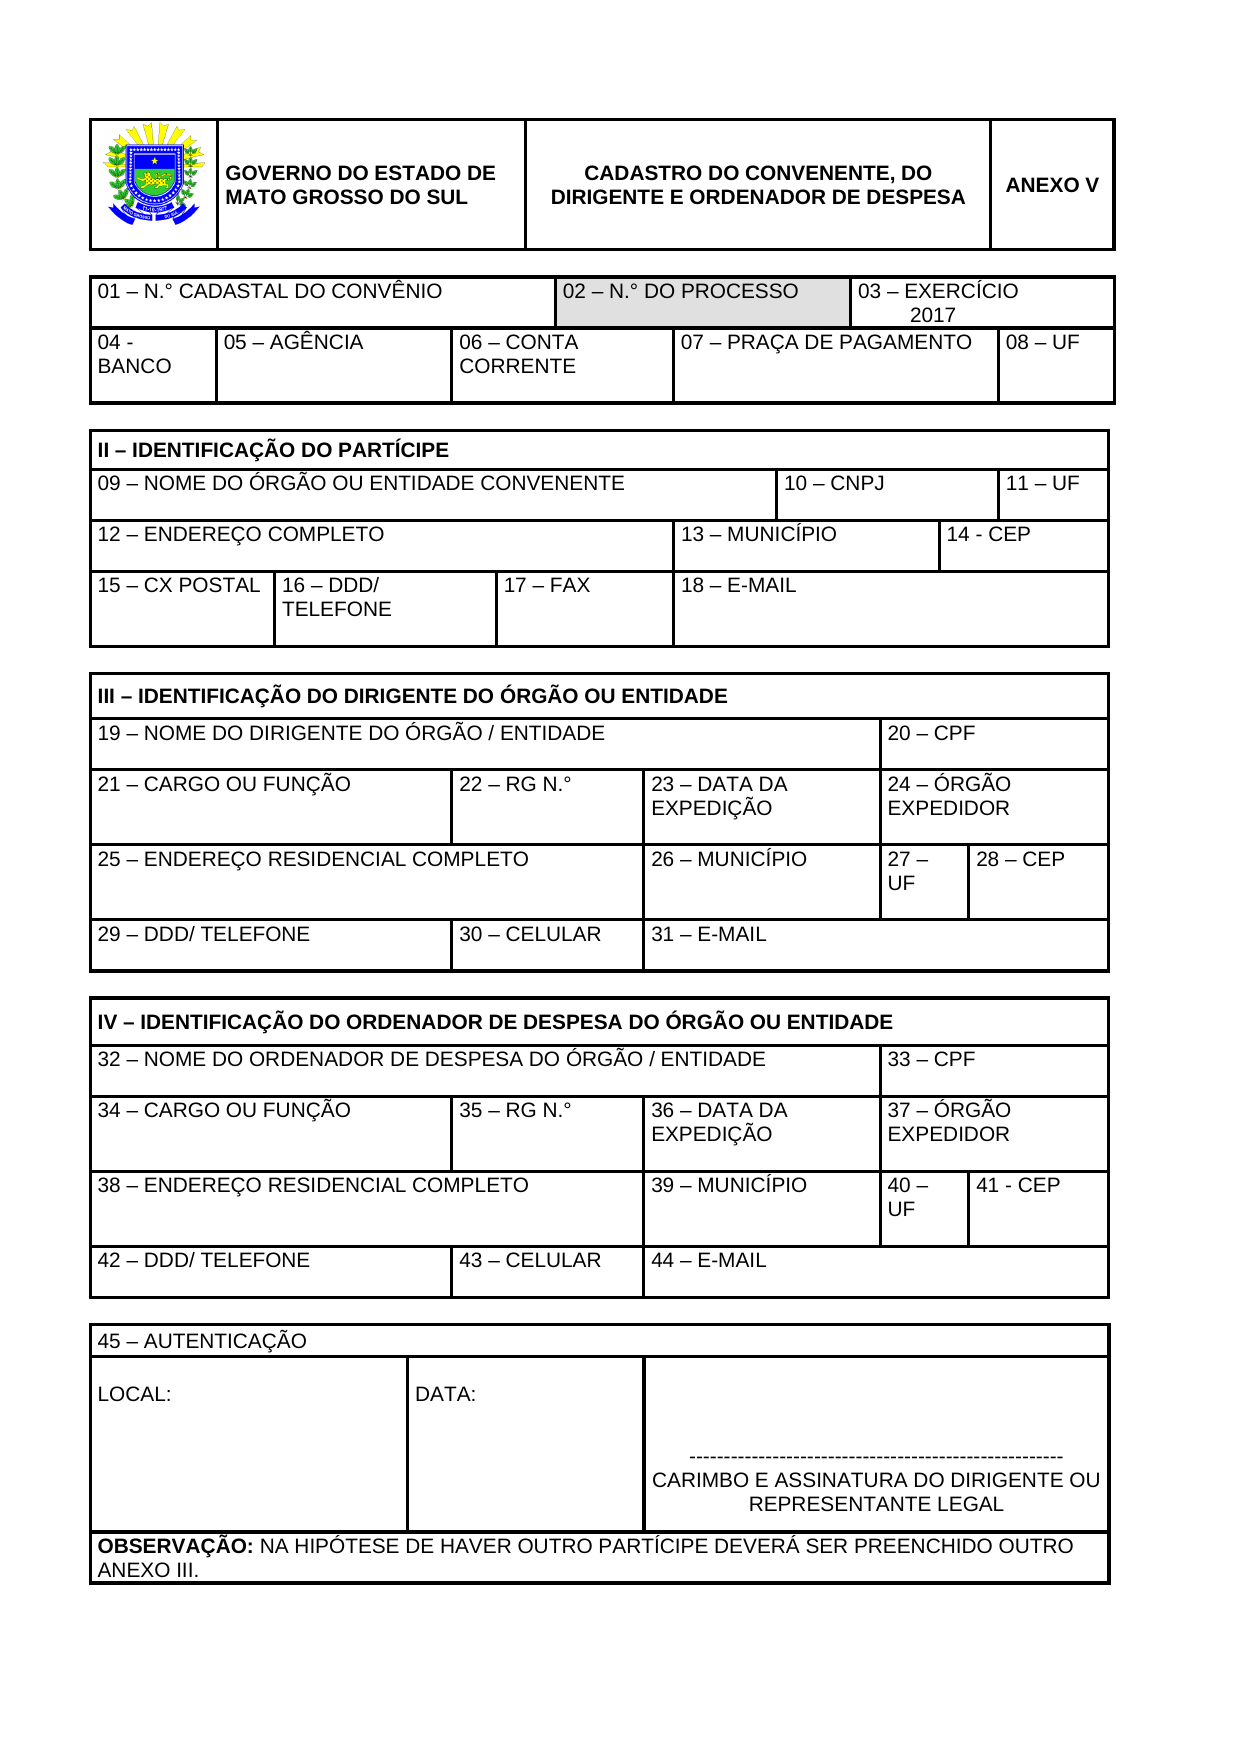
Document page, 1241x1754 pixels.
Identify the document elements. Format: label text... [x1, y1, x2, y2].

table_cell 10 – CNPJ [778, 471, 997, 519]
table_cell 28 – CEP [970, 846, 1107, 918]
table_cell 42 – DDD/ TELEFONE [92, 1248, 450, 1296]
table_cell 20 – CPF [882, 720, 1107, 768]
table_cell ------------------------------------------------------ CARIMBO E ASSINATURA DO DIRIGENTE OU REPRESENTANTE LEGAL [646, 1358, 1107, 1530]
table_cell 37 – ÓRGÃO EXPEDIDOR [882, 1098, 1107, 1170]
table_cell 35 – RG N.° [453, 1098, 642, 1170]
table_header 02 – N.° DO PROCESSO [557, 279, 849, 326]
table_cell 40 – UF [882, 1173, 967, 1245]
table_cell 07 – PRAÇA DE PAGAMENTO [675, 330, 997, 401]
table_header 01 – N.° CADASTAL DO CONVÊNIO [92, 279, 554, 326]
table_cell 18 – E-MAIL [675, 573, 1107, 645]
table_cell 23 – DATA DA EXPEDIÇÃO [645, 771, 879, 843]
table_cell 32 – NOME DO ORDENADOR DE DESPESA DO ÓRGÃO / ENTIDADE [92, 1047, 879, 1095]
table_header IV – IDENTIFICAÇÃO DO ORDENADOR DE DESPESA DO ÓRGÃO OU ENTIDADE [92, 1000, 1107, 1044]
table_header CADASTRO DO CONVENENTE, DO DIRIGENTE E ORDENADOR DE DESPESA [527, 121, 989, 248]
table_cell 17 – FAX [498, 573, 672, 645]
table_cell 21 – CARGO OU FUNÇÃO [92, 771, 450, 843]
table_cell 08 – UF [1000, 330, 1113, 401]
table_cell LOCAL: [92, 1358, 406, 1530]
table_cell 29 – DDD/ TELEFONE [92, 921, 450, 969]
table_cell 24 – ÓRGÃO EXPEDIDOR [882, 771, 1107, 843]
table_header II – IDENTIFICAÇÃO DO PARTÍCIPE [92, 432, 1107, 468]
table_header 03 – EXERCÍCIO 2017 [852, 279, 1113, 326]
table_header ANEXO V [992, 121, 1112, 248]
table_cell 34 – CARGO OU FUNÇÃO [92, 1098, 450, 1170]
table_cell 33 – CPF [882, 1047, 1107, 1095]
picture [103, 121, 205, 225]
table_cell 44 – E-MAIL [645, 1248, 1107, 1296]
table_cell 26 – MUNICÍPIO [645, 846, 879, 918]
table_cell 13 – MUNICÍPIO [675, 522, 938, 570]
table_cell 27 – UF [882, 846, 967, 918]
table_header GOVERNO DO ESTADO DE MATO GROSSO DO SUL [219, 121, 524, 248]
table_cell 22 – RG N.° [453, 771, 642, 843]
table_cell 11 – UF [1000, 471, 1107, 519]
table_cell 15 – CX POSTAL [92, 573, 273, 645]
table_cell 31 – E-MAIL [645, 921, 1107, 969]
table_cell 39 – MUNICÍPIO [645, 1173, 879, 1245]
table_cell 16 – DDD/ TELEFONE [276, 573, 495, 645]
table_cell 30 – CELULAR [453, 921, 642, 969]
table_cell 19 – NOME DO DIRIGENTE DO ÓRGÃO / ENTIDADE [92, 720, 879, 768]
table_header III – IDENTIFICAÇÃO DO DIRIGENTE DO ÓRGÃO OU ENTIDADE [92, 675, 1107, 717]
table_cell OBSERVAÇÃO: NA HIPÓTESE DE HAVER OUTRO PARTÍCIPE DEVERÁ SER PREENCHIDO OUTRO ANEXO III. [92, 1534, 1107, 1581]
table_cell 38 – ENDEREÇO RESIDENCIAL COMPLETO [92, 1173, 642, 1245]
table_cell 06 – CONTA CORRENTE [453, 330, 672, 401]
table_cell 09 – NOME DO ÓRGÃO OU ENTIDADE CONVENENTE [92, 471, 775, 519]
table_cell 12 – ENDEREÇO COMPLETO [92, 522, 672, 570]
table_cell 05 – AGÊNCIA [218, 330, 450, 401]
table_cell 43 – CELULAR [453, 1248, 642, 1296]
table_cell DATA: [409, 1358, 642, 1530]
table_cell 41 - CEP [970, 1173, 1107, 1245]
table_cell 14 - CEP [941, 522, 1107, 570]
table_header 45 – AUTENTICAÇÃO [92, 1326, 1107, 1355]
table_cell 25 – ENDEREÇO RESIDENCIAL COMPLETO [92, 846, 642, 918]
table_cell 04 - BANCO [92, 330, 215, 401]
table_header [92, 121, 216, 248]
table_cell 36 – DATA DA EXPEDIÇÃO [645, 1098, 879, 1170]
